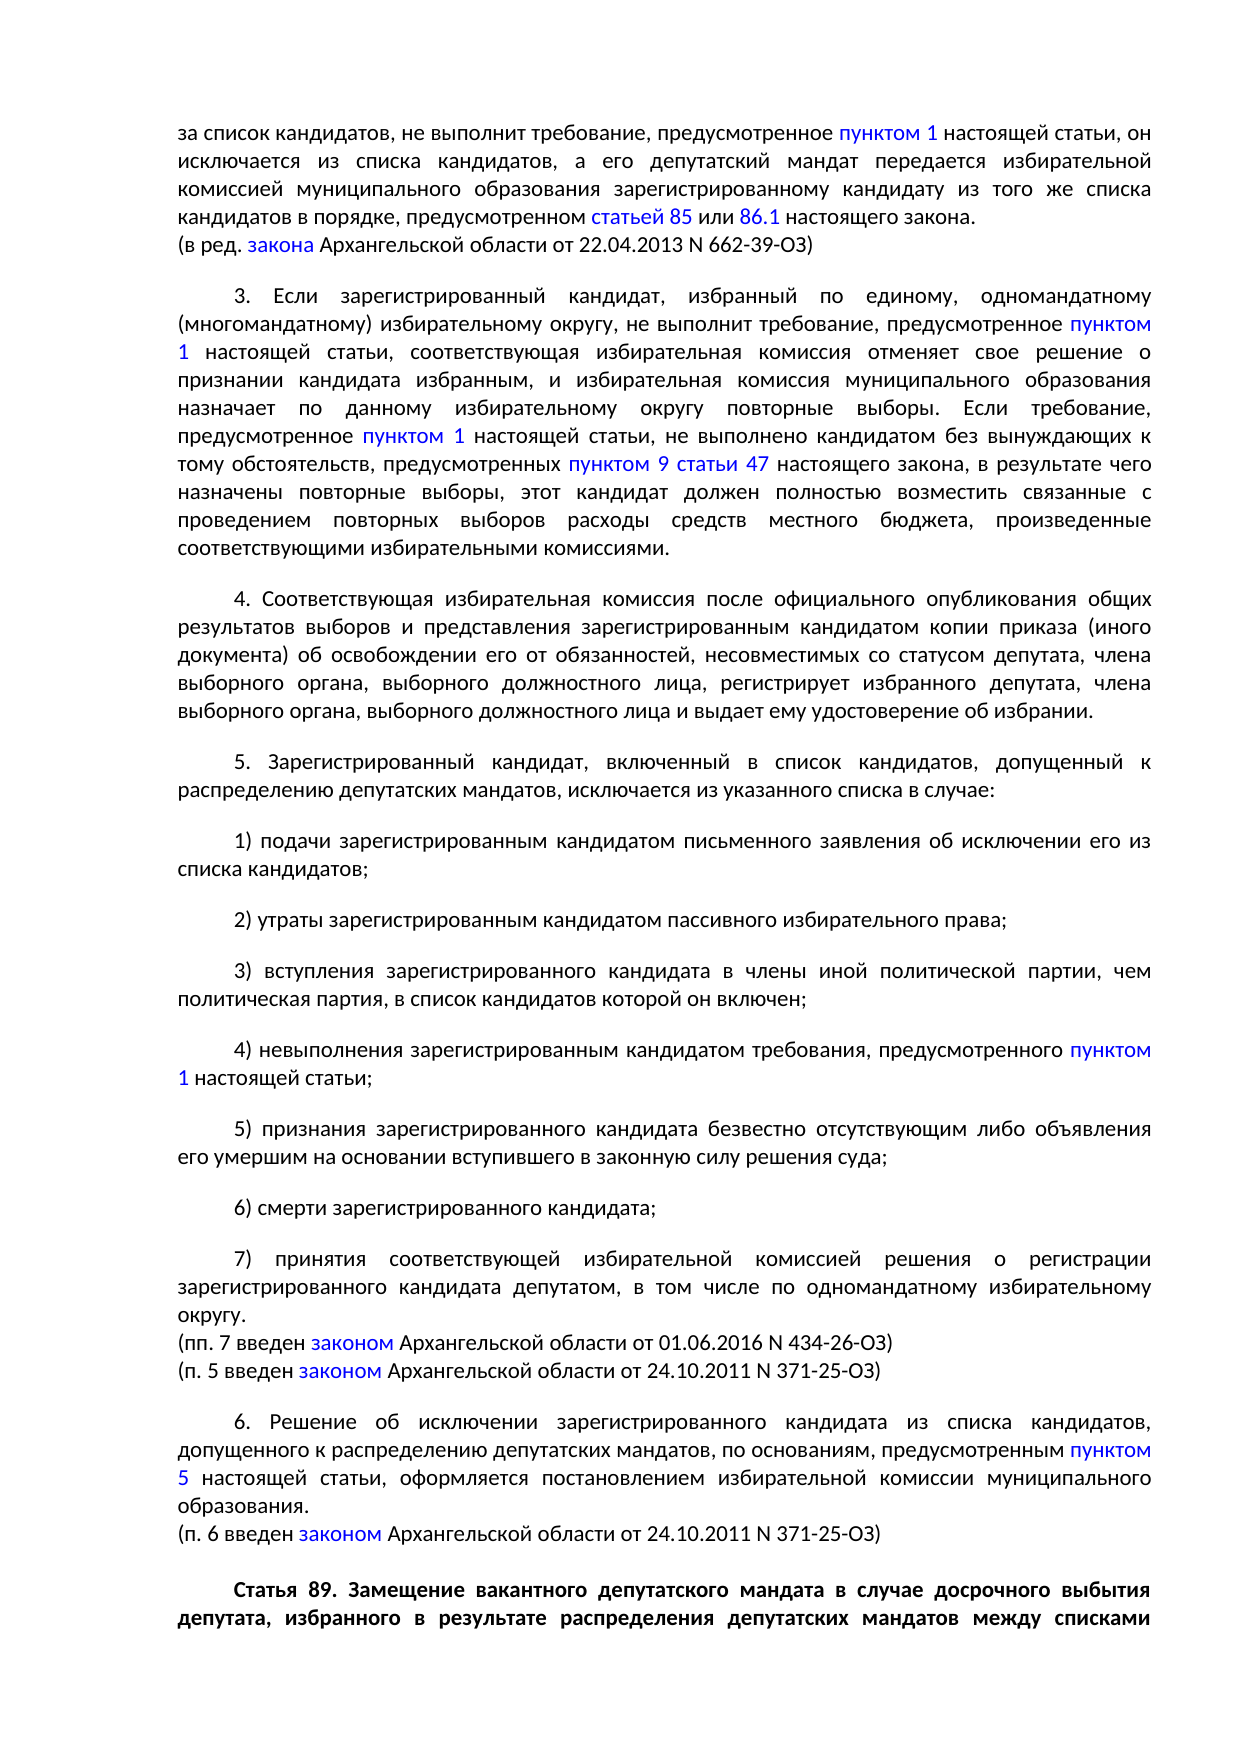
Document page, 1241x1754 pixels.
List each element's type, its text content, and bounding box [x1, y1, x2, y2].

text (п. 5 введен законом Архангельской области от 24.10.2011 N 371-25-ОЗ) [177, 1356, 1152, 1384]
text (в ред. закона Архангельской области от 22.04.2013 N 662-39-ОЗ) [177, 230, 1152, 258]
text 4. Соответствующая избирательная комиссия после официального опубликования общих результатов выборов и представления зарегистрированным кандидатом копии приказа (иного документа) об освобождении его от обязанностей, несовместимых со статусом депутата, члена выборного органа, выборного должностного лица, регистрирует избранного депутата, члена выборного органа, выборного должностного лица и выдает ему удостоверение об избрании. [177, 584, 1152, 724]
text 3) вступления зарегистрированного кандидата в члены иной политической партии, чем политическая партия, в список кандидатов которой он включен; [177, 956, 1152, 1012]
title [177, 1575, 1152, 1631]
text 6. Решение об исключении зарегистрированного кандидата из списка кандидатов, допущенного к распределению депутатских мандатов, по основаниям, предусмотренным пунктом 5 настоящей статьи, оформляется постановлением избирательной комиссии муниципального образования. [177, 1407, 1152, 1519]
text 7) принятия соответствующей избирательной комиссией решения о регистрации зарегистрированного кандидата депутатом, в том числе по одномандатному избирательному округу. [177, 1244, 1152, 1328]
text 2) утраты зарегистрированным кандидатом пассивного избирательного права; [177, 905, 1152, 933]
text (п. 6 введен законом Архангельской области от 24.10.2011 N 371-25-ОЗ) [177, 1519, 1152, 1547]
text (пп. 7 введен законом Архангельской области от 01.06.2016 N 434-26-ОЗ) [177, 1328, 1152, 1356]
text 3. Если зарегистрированный кандидат, избранный по единому, одномандатному (многомандатному) избирательному округу, не выполнит требование, предусмотренное пунктом 1 настоящей статьи, соответствующая избирательная комиссия отменяет свое решение о признании кандидата избранным, и избирательная комиссия муниципального образования назначает по данному избирательному округу повторные выборы. Если требование, предусмотренное пунктом 1 настоящей статьи, не выполнено кандидатом без вынуждающих к тому обстоятельств, предусмотренных пунктом 9 статьи 47 настоящего закона, в результате чего назначены повторные выборы, этот кандидат должен полностью возместить связанные с проведением повторных выборов расходы средств местного бюджета, произведенные соответствующими избирательными комиссиями. [177, 281, 1152, 561]
text 1) подачи зарегистрированным кандидатом письменного заявления об исключении его из списка кандидатов; [177, 826, 1152, 882]
text 6) смерти зарегистрированного кандидата; [177, 1193, 1152, 1221]
text 4) невыполнения зарегистрированным кандидатом требования, предусмотренного пунктом 1 настоящей статьи; [177, 1035, 1152, 1091]
text 5) признания зарегистрированного кандидата безвестно отсутствующим либо объявления его умершим на основании вступившего в законную силу решения суда; [177, 1114, 1152, 1170]
text 5. Зарегистрированный кандидат, включенный в список кандидатов, допущенный к распределению депутатских мандатов, исключается из указанного списка в случае: [177, 747, 1152, 803]
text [177, 118, 1152, 230]
